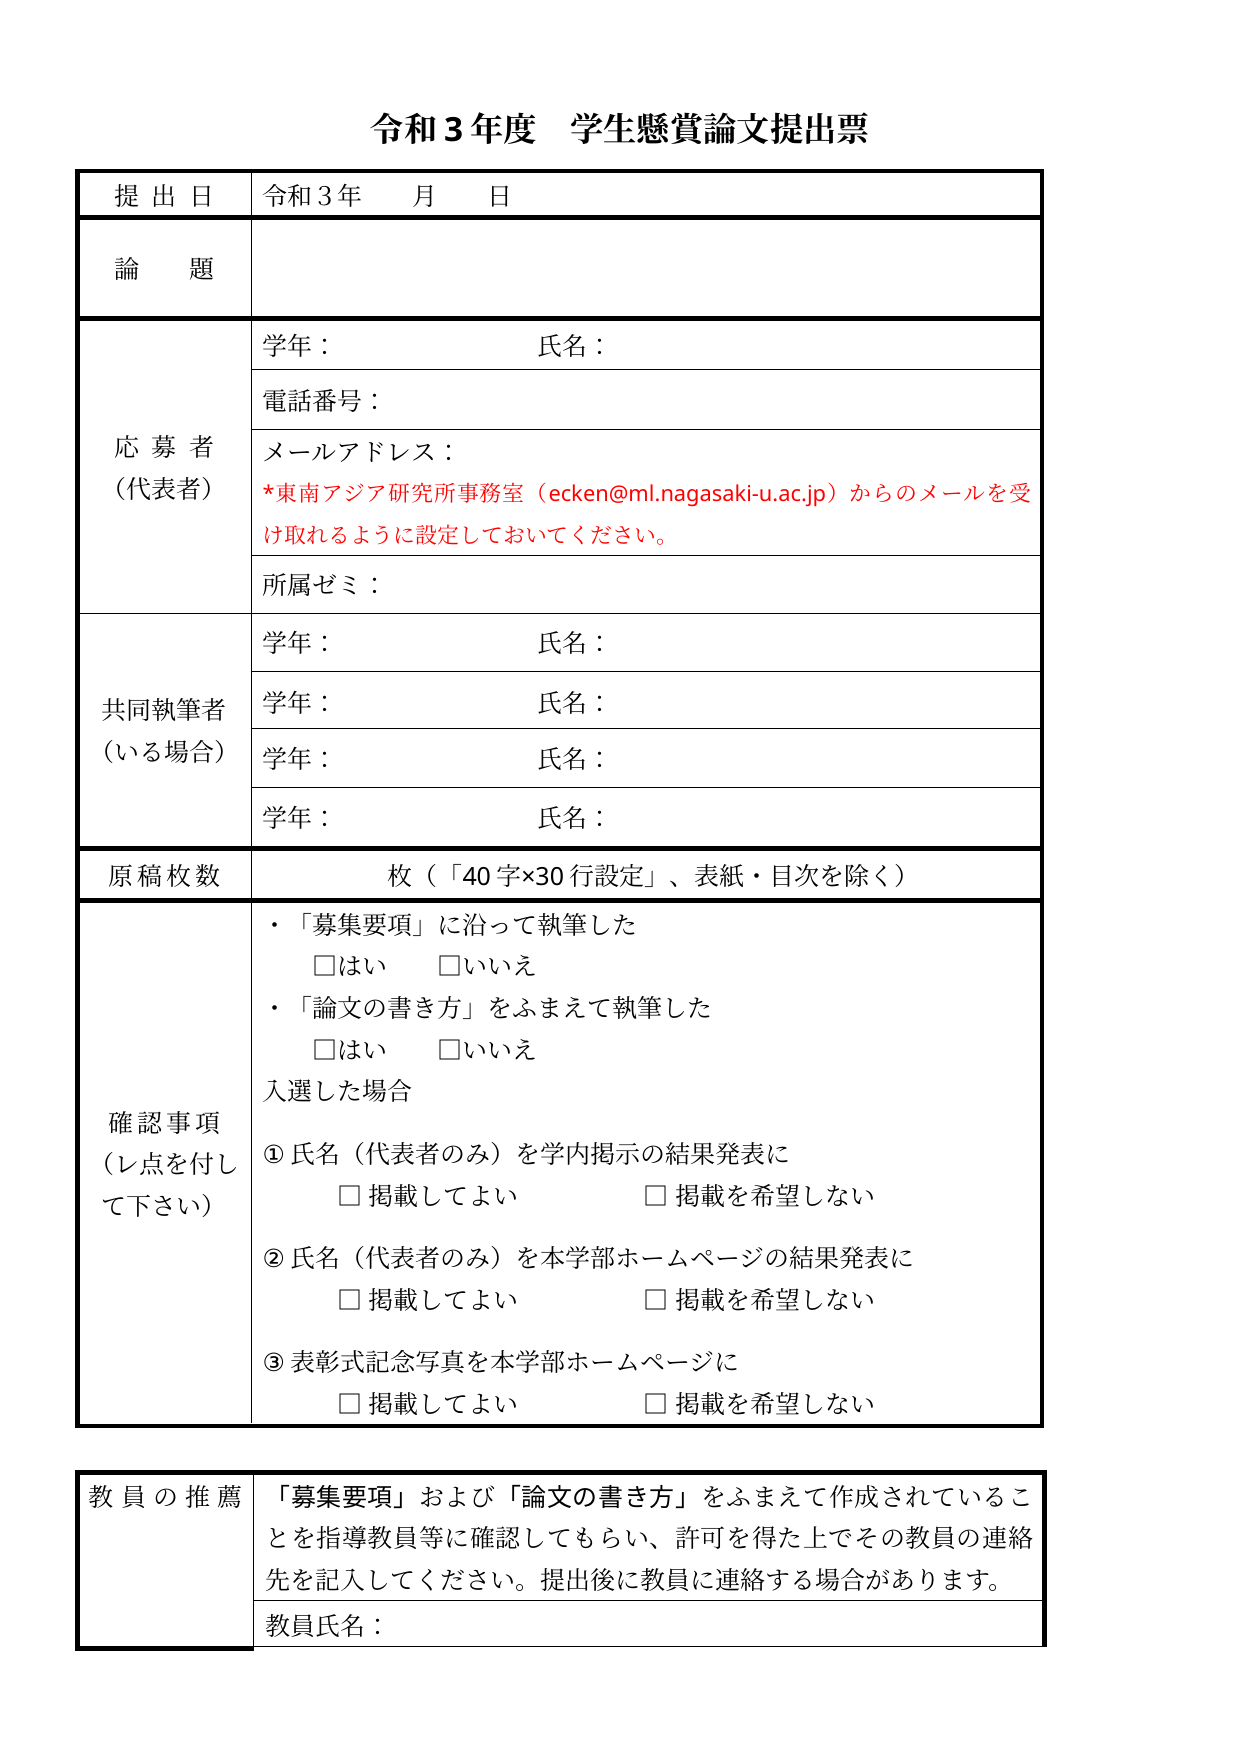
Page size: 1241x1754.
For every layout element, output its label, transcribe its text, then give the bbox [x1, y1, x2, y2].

table_cell 所属ゼミ： [252, 556, 1040, 612]
table_cell ・「募集要項」に沿って執筆した □はい □いいえ ・「論文の書き方」をふまえて執筆した □はい □いいえ 入選した場合 ①氏名（代表者のみ）を学内掲示の結果発表に □ 掲載してよい □ 掲載を希望しない ②氏名（代表者のみ）を本学部ホームページの結果発表に □ 掲載してよい □ 掲載を希望しない ③表彰式記念写真を本学部ホームページに □ 掲載してよい □ 掲載を希望しない [252, 903, 1040, 1423]
table_cell 応募者 （代表者） [80, 321, 251, 612]
table_header 提出日 [80, 173, 251, 215]
table_cell 学年： 氏名： [252, 321, 1040, 369]
table_cell [252, 220, 1040, 316]
table_header 教員の推薦 [80, 1475, 253, 1646]
table_cell 学年： 氏名： [252, 614, 1040, 671]
table_header 「募集要項」および「論文の書き方」をふまえて作成されていることを指導教員等に確認してもらい、許可を得た上でその教員の連絡先を記入してください。提出後に教員に連絡する場合があります。 [254, 1475, 1042, 1599]
table_header 令和３年 月 日 [252, 173, 1040, 215]
text 令和3年度 学生懸賞論文提出票 [75, 85, 1165, 169]
table_cell 論 題 [80, 220, 251, 316]
table_cell 学年： 氏名： [252, 729, 1040, 787]
table_cell 共同執筆者 （いる場合） [80, 614, 251, 846]
table_cell メールアドレス： *東南アジア研究所事務室（ecken@ml.nagasaki-u.ac.jp）からのメールを受け取れるように設定しておいてください。 [252, 430, 1040, 554]
table_cell 枚（「40字×30行設定」、表紙・目次を除く） [252, 851, 1040, 898]
table_cell 原稿枚数 [80, 851, 251, 898]
table_cell 電話番号： [252, 370, 1040, 428]
table_cell 学年： 氏名： [252, 788, 1040, 846]
table_cell 教員氏名： [254, 1601, 1042, 1646]
table_cell 確認事項 （レ点を付して下さい） [80, 903, 251, 1423]
table_cell 学年： 氏名： [252, 672, 1040, 728]
